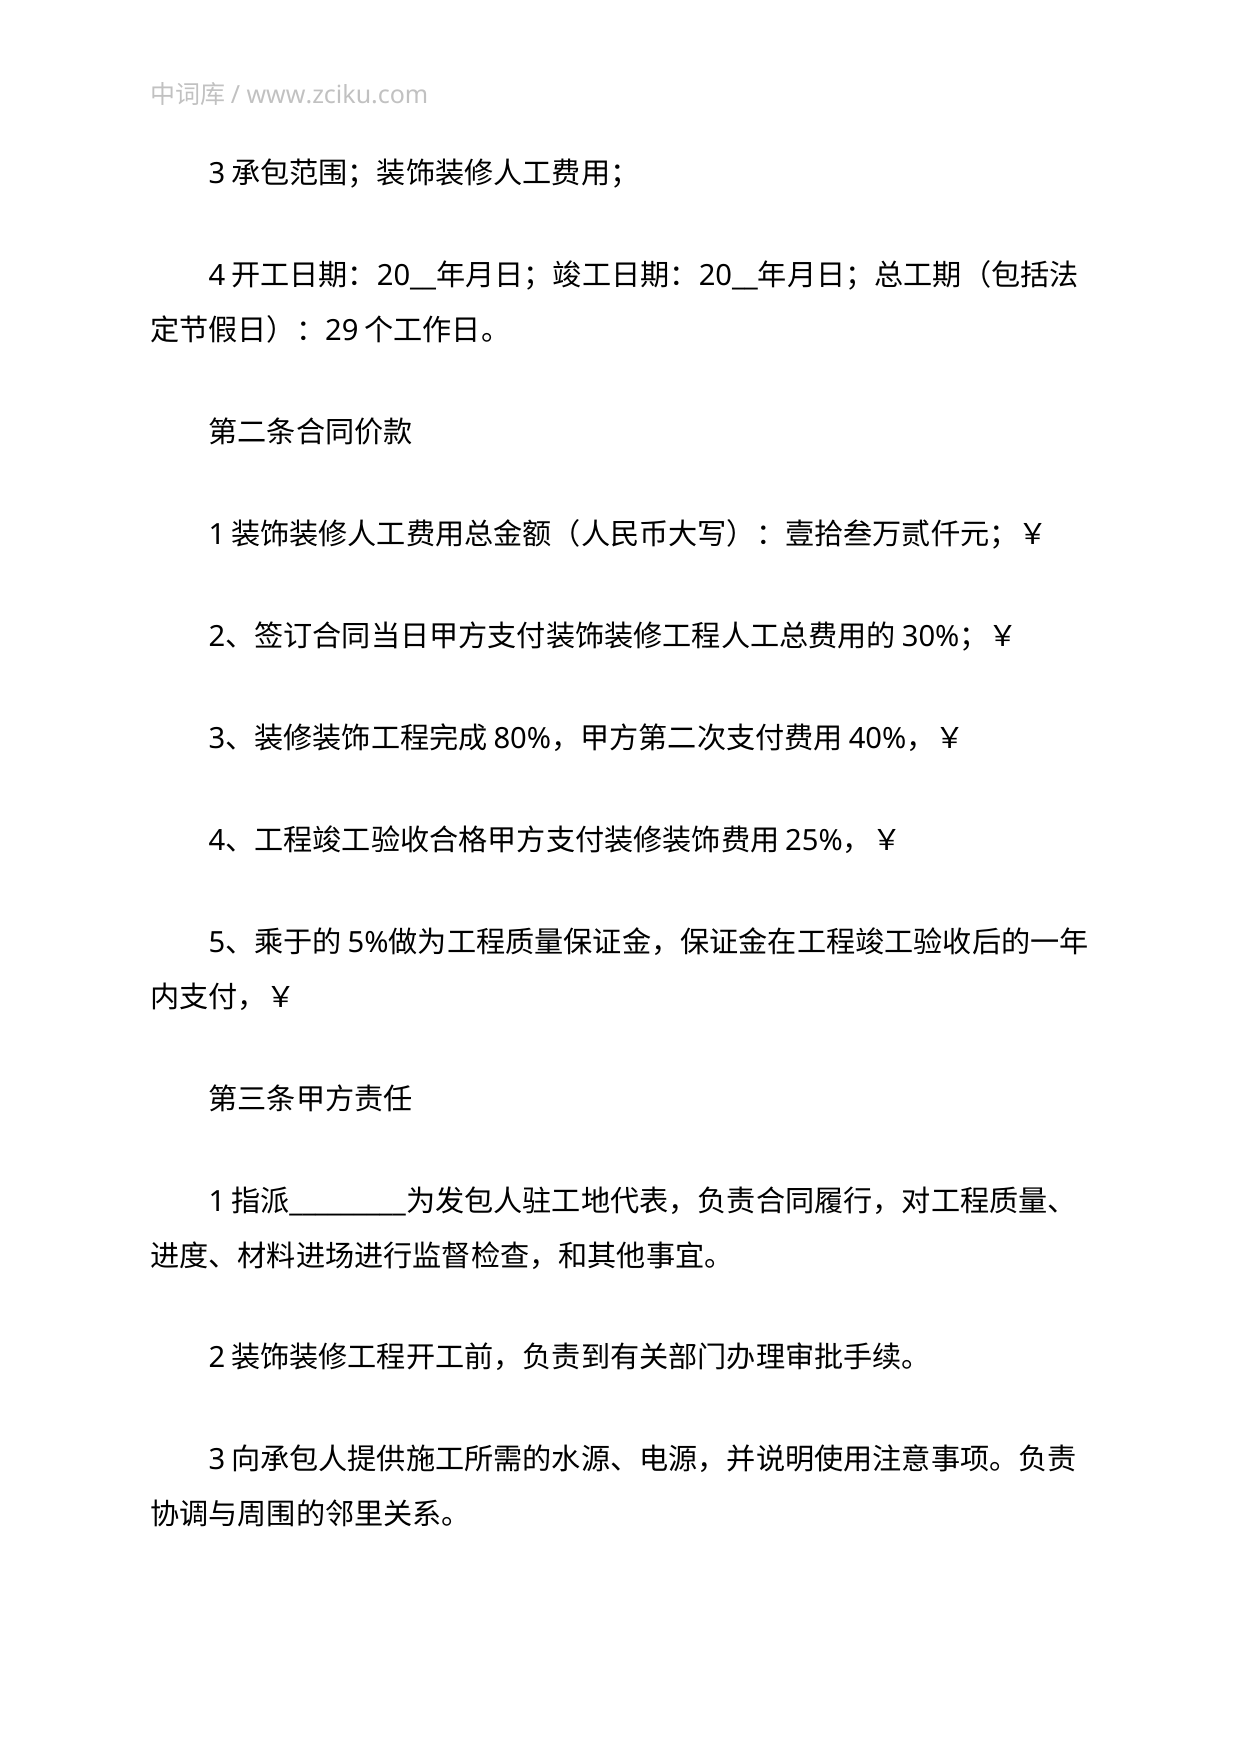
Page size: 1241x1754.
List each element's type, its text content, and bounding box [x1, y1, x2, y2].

text 2装饰装修工程开工前，负责到有关部门办理审批手续。 [150, 1334, 1090, 1376]
text 3承包范围；装饰装修人工费用； [150, 150, 1090, 192]
text 5、乘于的5%做为工程质量保证金，保证金在工程竣工验收后的一年内支付，￥ [150, 919, 1090, 1016]
text 4、工程竣工验收合格甲方支付装修装饰费用25%，￥ [150, 817, 1090, 859]
text 3、装修装饰工程完成80%，甲方第二次支付费用40%，￥ [150, 715, 1090, 757]
text 2、签订合同当日甲方支付装饰装修工程人工总费用的30%；￥ [150, 613, 1090, 655]
text 1装饰装修人工费用总金额（人民币大写）：壹拾叁万贰仟元；￥ [150, 511, 1090, 553]
text 1指派_________为发包人驻工地代表，负责合同履行，对工程质量、进度、材料进场进行监督检查，和其他事宜。 [150, 1177, 1090, 1274]
text 第二条合同价款 [150, 409, 1090, 451]
text 第三条甲方责任 [150, 1075, 1090, 1118]
text 4开工日期：20__年月日；竣工日期：20__年月日；总工期（包括法定节假日）：29个工作日。 [150, 252, 1090, 349]
text 3向承包人提供施工所需的水源、电源，并说明使用注意事项。负责协调与周围的邻里关系。 [150, 1436, 1090, 1533]
